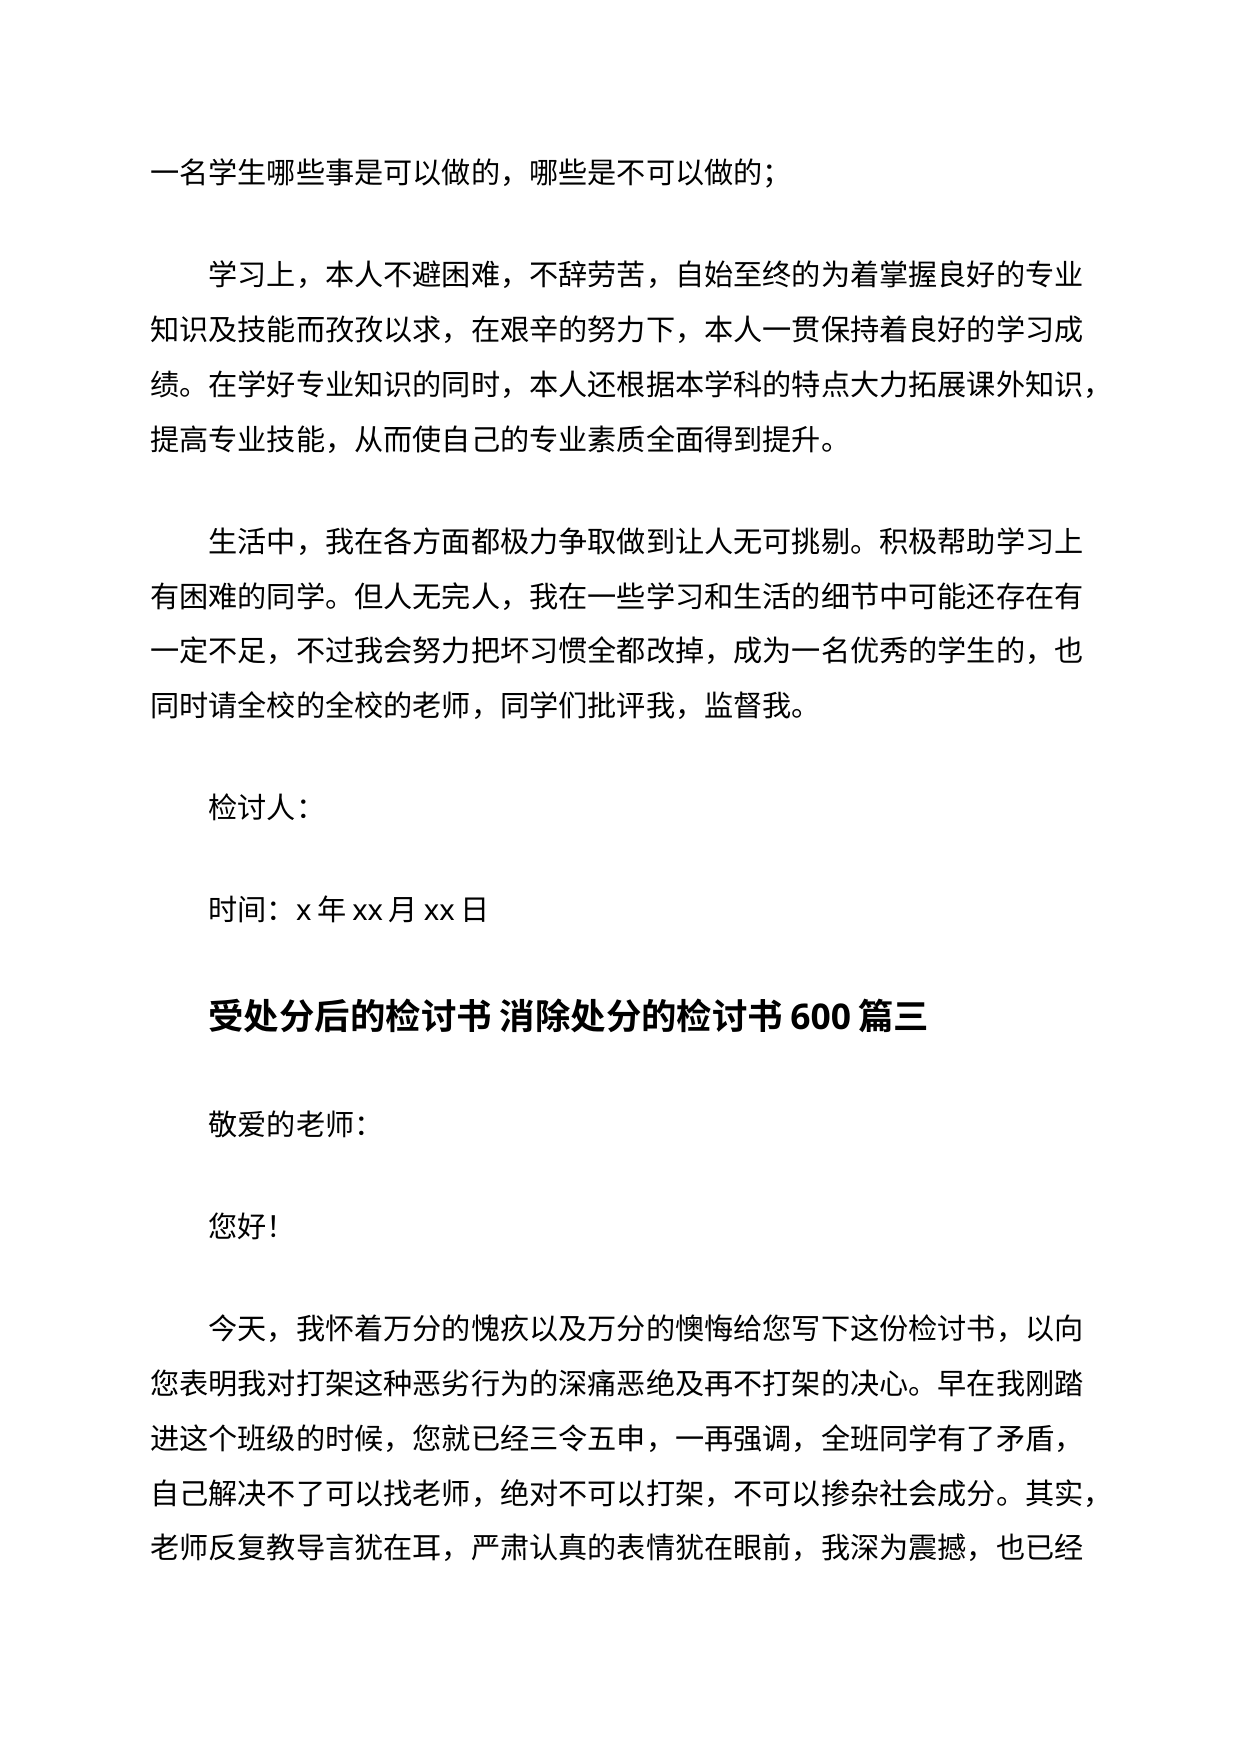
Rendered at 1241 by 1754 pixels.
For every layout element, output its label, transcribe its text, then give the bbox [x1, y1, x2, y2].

text 生活中，我在各方面都极力争取做到让人无可挑剔。积极帮助学习上有困难的同学。但人无完人，我在一些学习和生活的细节中可能还存在有一定不足，不过我会努力把坏习惯全都改掉，成为一名优秀的学生的，也同时请全校的全校的老师，同学们批评我，监督我。 [150, 518, 1090, 725]
text 敬爱的老师： [150, 1102, 1090, 1144]
text 时间：x年xx月xx日 [150, 886, 1090, 929]
text 您好！ [150, 1204, 1090, 1246]
text 受处分后的检讨书 消除处分的检讨书600篇三 [150, 988, 1090, 1040]
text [150, 150, 1090, 192]
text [150, 1306, 1090, 1567]
text 检讨人： [150, 785, 1090, 827]
text 学习上，本人不避困难，不辞劳苦，自始至终的为着掌握良好的专业知识及技能而孜孜以求，在艰辛的努力下，本人一贯保持着良好的学习成绩。在学好专业知识的同时，本人还根据本学科的特点大力拓展课外知识，提高专业技能，从而使自己的专业素质全面得到提升。 [150, 252, 1090, 459]
